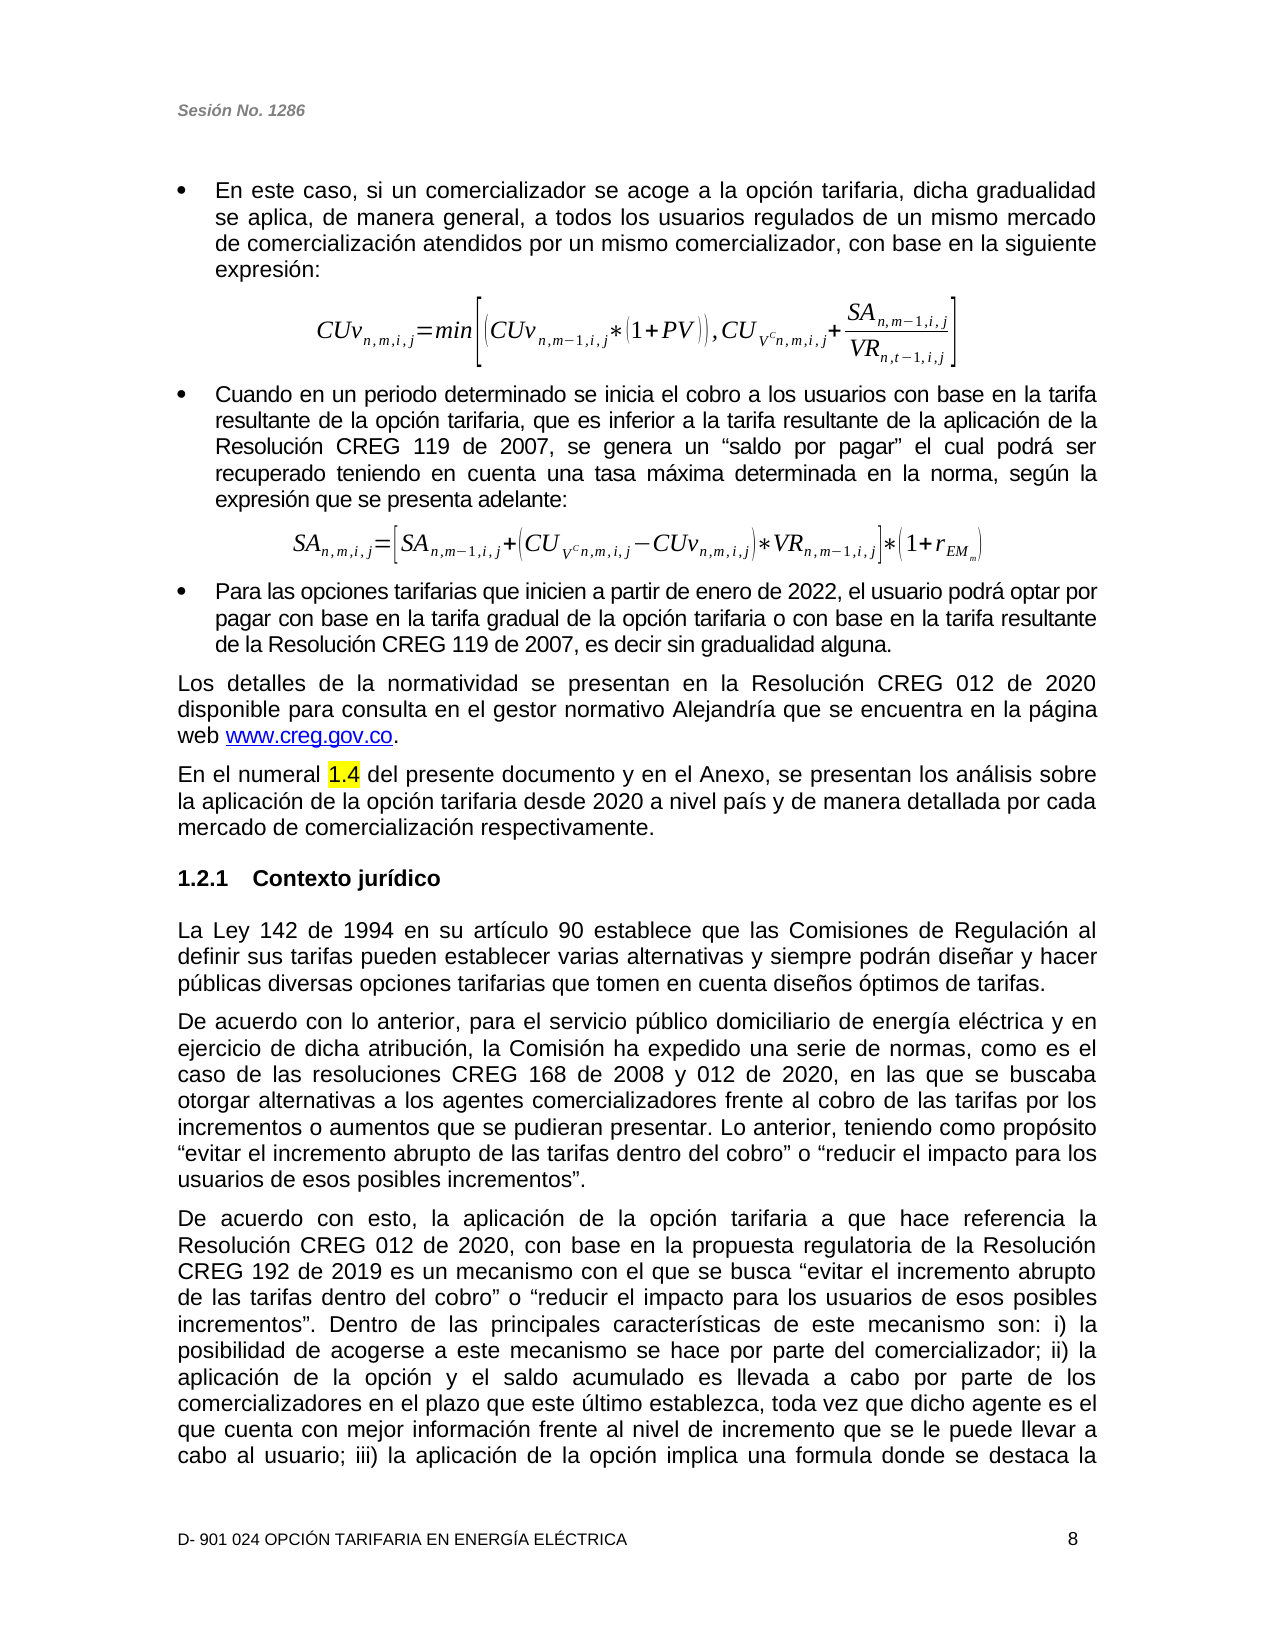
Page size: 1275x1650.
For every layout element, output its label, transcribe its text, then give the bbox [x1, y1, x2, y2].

text Los detalles de la normatividad se presentan en la Resolución CREG 012 de 2020 disponible para consulta en el gestor normativo Alejandría que se encuentra en la página web www.creg.gov.co. [177, 670, 1098, 749]
text De acuerdo con lo anterior, para el servicio público domiciliario de energía eléctrica y en ejercicio de dicha atribución, la Comisión ha expedido una serie de normas, como es el caso de las resoluciones CREG 168 de 2008 y 012 de 2020, en las que se buscaba otorgar alternativas a los agentes comercializadores frente al cobro de las tarifas por los incrementos o aumentos que se pudieran presentar. Lo anterior, teniendo como propósito “evitar el incremento abrupto de las tarifas dentro del cobro” o “reducir el impacto para los usuarios de esos posibles incrementos”. [177, 1008, 1098, 1193]
list Para las opciones tarifarias que inicien a partir de enero de 2022, el usuario podrá optar por pagar con base en la tarifa gradual de la opción tarifaria o con base en la tarifa resultante de la Resolución CREG 119 de 2007, es decir sin gradualidad alguna. [177, 578, 1098, 657]
text En el numeral 1.4 del presente documento y en el Anexo, se presentan los análisis sobre la aplicación de la opción tarifaria desde 2020 a nivel país y de manera detallada por cada mercado de comercialización respectivamente. [177, 761, 1098, 840]
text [177, 1205, 1098, 1469]
text La Ley 142 de 1994 en su artículo 90 establece que las Comisiones de Regulación al definir sus tarifas pueden establecer varias alternativas y siempre podrán diseñar y hacer públicas diversas opciones tarifarias que tomen en cuenta diseños óptimos de tarifas. [177, 917, 1098, 996]
list Cuando en un periodo determinado se inicia el cobro a los usuarios con base en la tarifa resultante de la opción tarifaria, que es inferior a la tarifa resultante de la aplicación de la Resolución CREG 119 de 2007, se genera un “saldo por pagar” el cual podrá ser recuperado teniendo en cuenta una tasa máxima determinada en la norma, según la expresión que se presenta adelante: [177, 381, 1098, 512]
subtitle Contexto jurídico [177, 865, 1098, 892]
list En este caso, si un comercializador se acoge a la opción tarifaria, dicha gradualidad se aplica, de manera general, a todos los usuarios regulados de un mismo mercado de comercialización atendidos por un mismo comercializador, con base en la siguiente expresión: [177, 177, 1098, 283]
